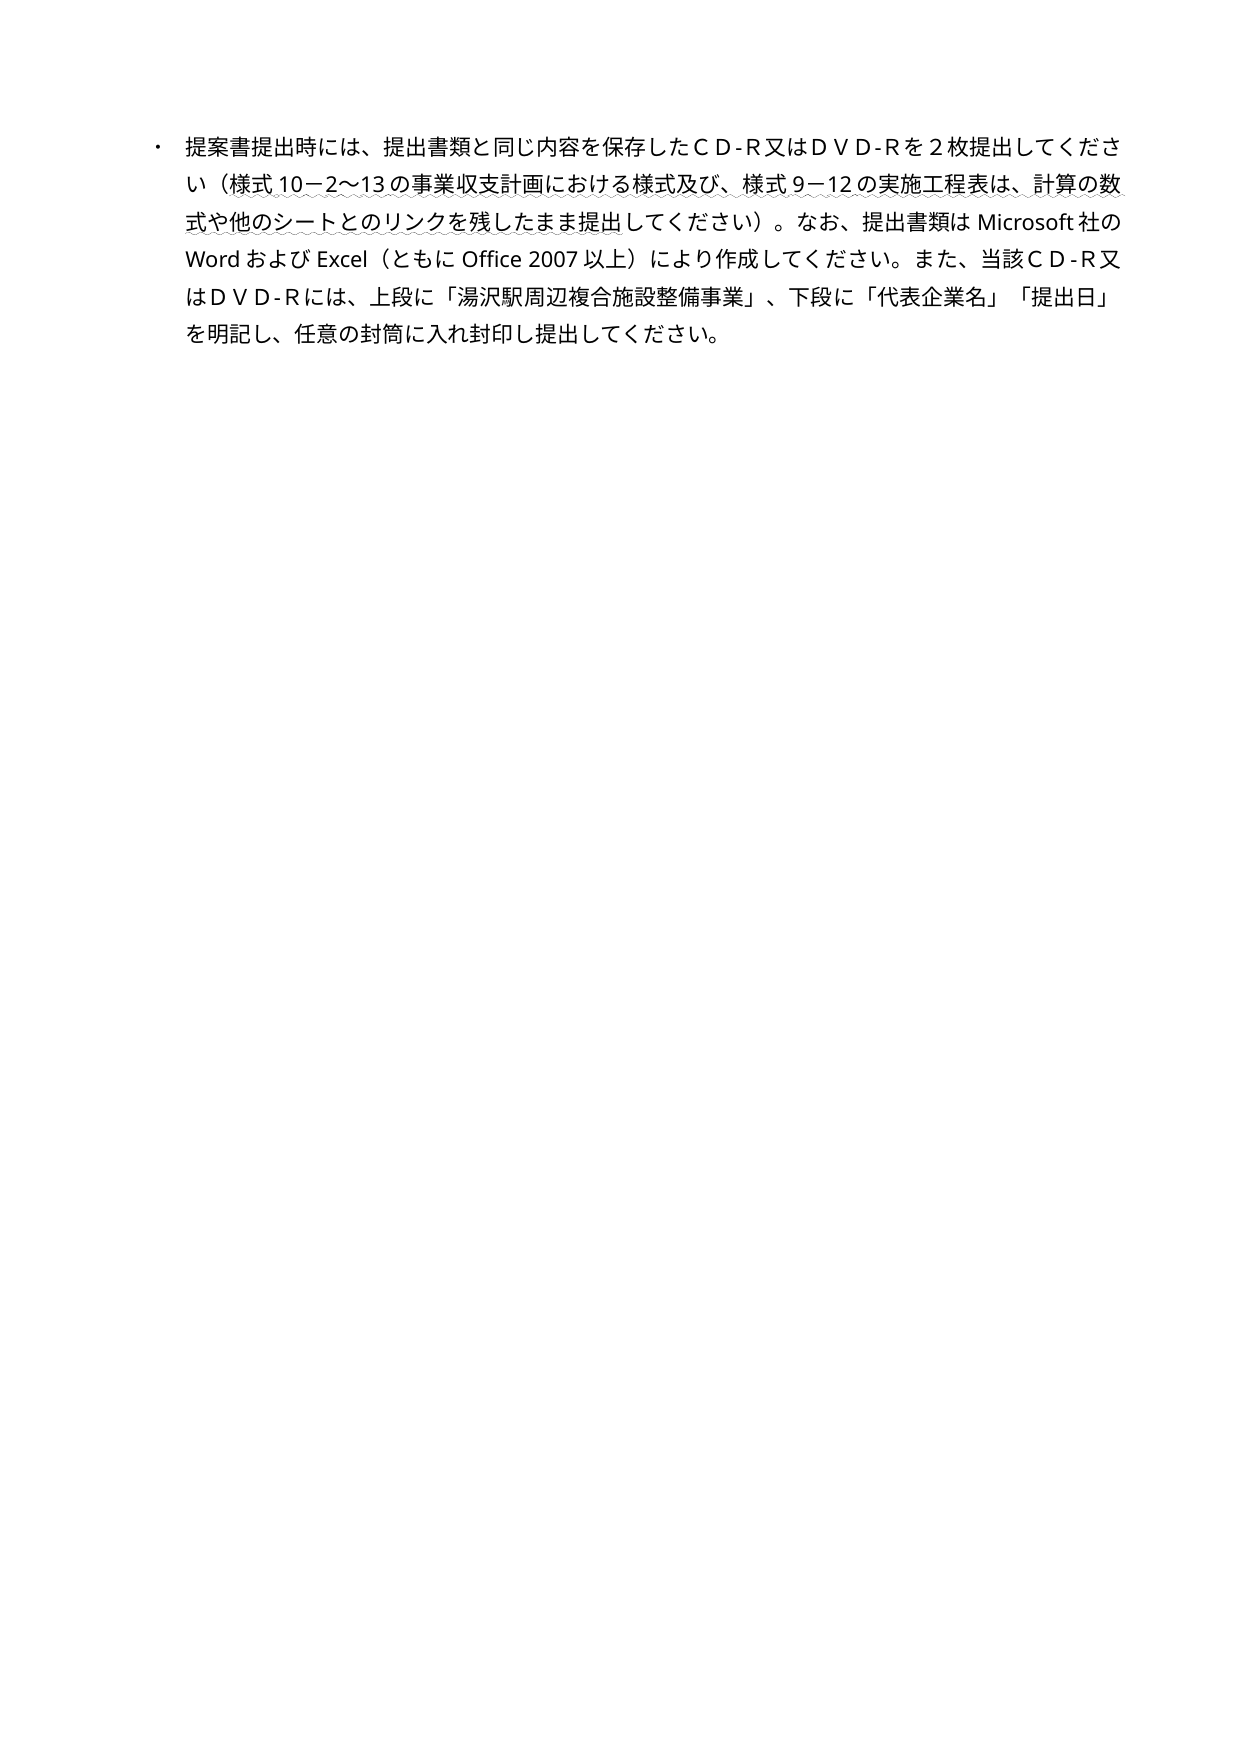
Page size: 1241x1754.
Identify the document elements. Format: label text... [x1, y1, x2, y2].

list 提案書提出時には、提出書類と同じ内容を保存したＣＤ-Ｒ又はＤＶＤ-Ｒを２枚提出してください（様式10－2～13の事業収支計画における様式及び、様式9－12の実施工程表は、計算の数式や他のシートとのリンクを残したまま提出してください）。なお、提出書類はMicrosoft社のWordおよびExcel（ともにOffice 2007以上）により作成してください。また、当該ＣＤ-Ｒ又はＤＶＤ-Ｒには、上段に「湯沢駅周辺複合施設整備事業」、下段に「代表企業名」「提出日」を明記し、任意の封筒に入れ封印し提出してください。審査様式一覧 [148, 127, 1122, 352]
